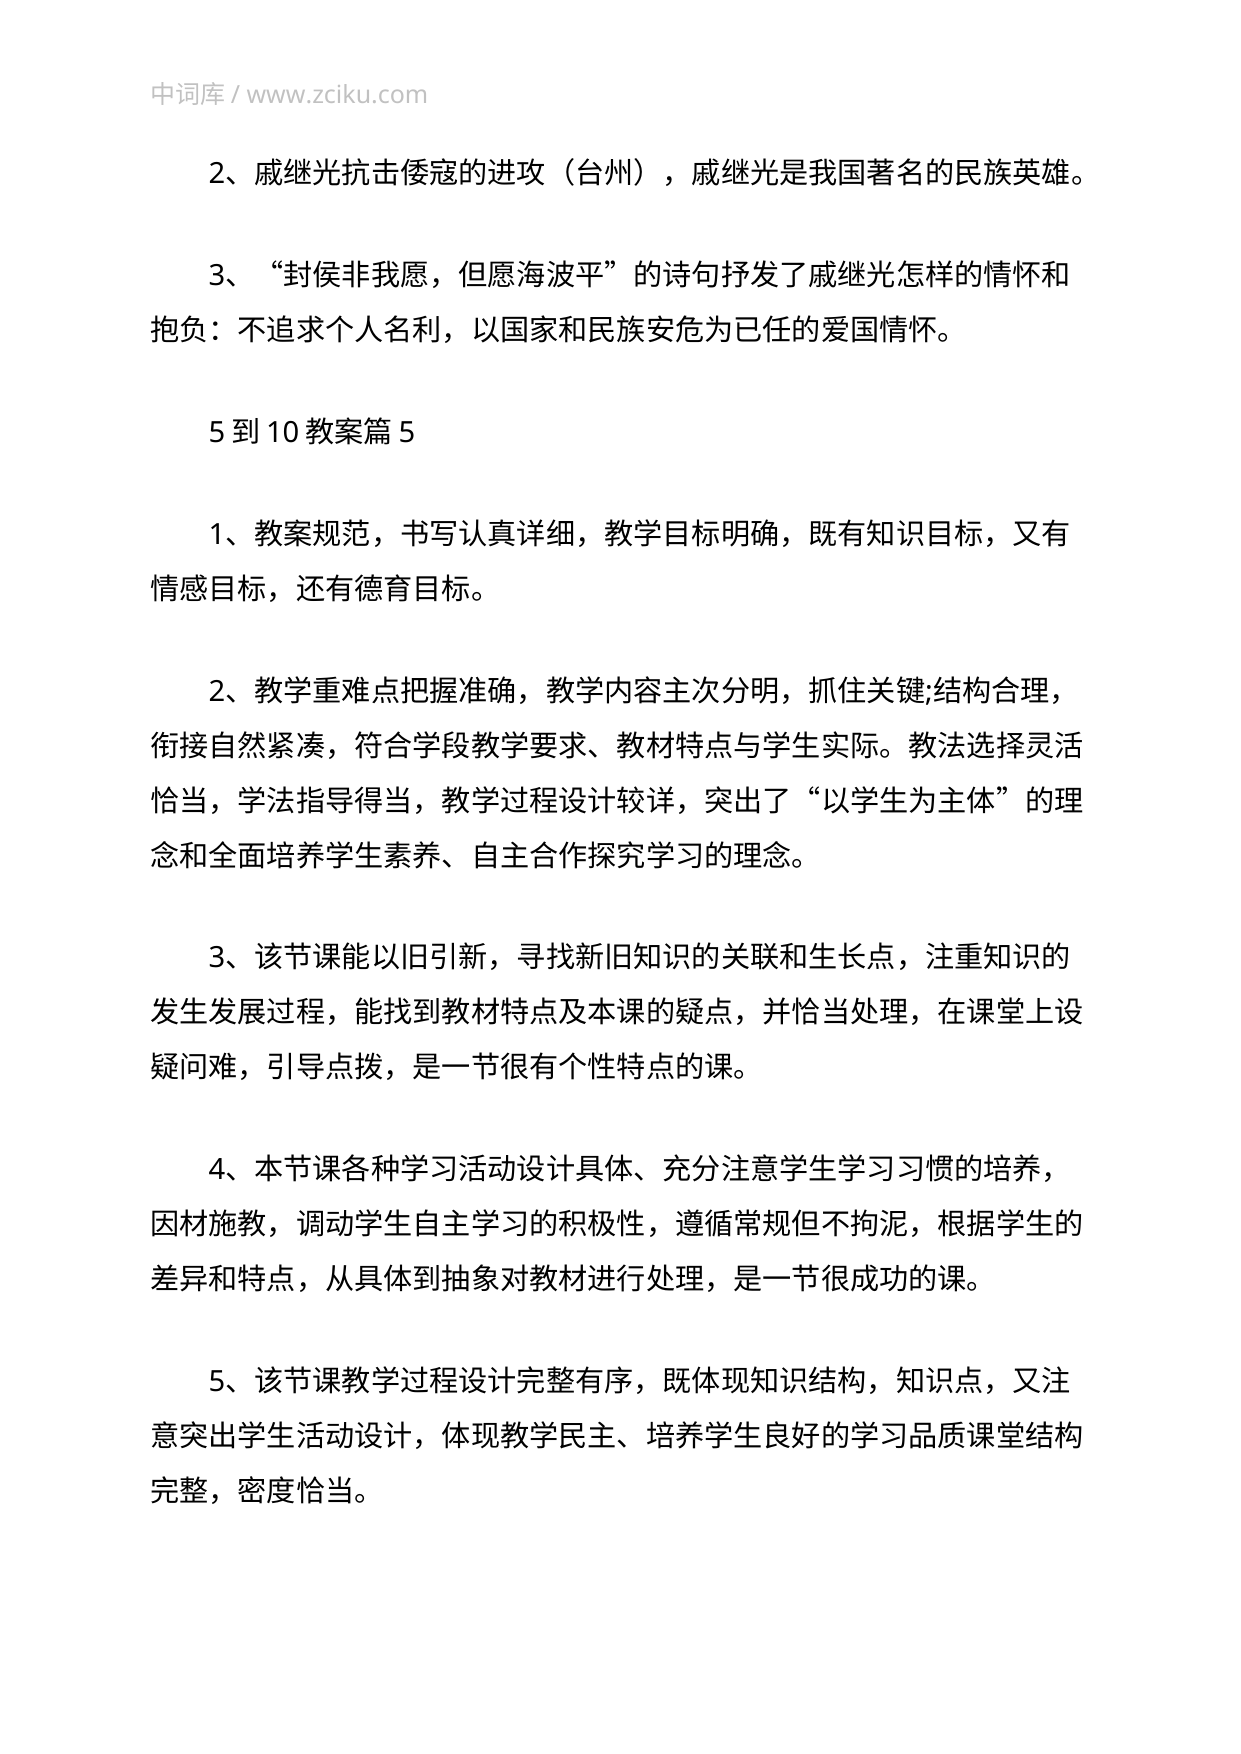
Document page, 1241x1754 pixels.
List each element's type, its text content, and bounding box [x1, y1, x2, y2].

text 3、“封侯非我愿，但愿海波平”的诗句抒发了戚继光怎样的情怀和抱负：不追求个人名利，以国家和民族安危为已任的爱国情怀。 [150, 252, 1090, 349]
text 4、本节课各种学习活动设计具体、充分注意学生学习习惯的培养，因材施教，调动学生自主学习的积极性，遵循常规但不拘泥，根据学生的差异和特点，从具体到抽象对教材进行处理，是一节很成功的课。 [150, 1146, 1090, 1298]
text 5到10教案篇5 [150, 409, 1090, 451]
text 2、教学重难点把握准确，教学内容主次分明，抓住关键;结构合理，衔接自然紧凑，符合学段教学要求、教材特点与学生实际。教法选择灵活恰当，学法指导得当，教学过程设计较详，突出了“以学生为主体”的理念和全面培养学生素养、自主合作探究学习的理念。 [150, 667, 1090, 874]
text 1、教案规范，书写认真详细，教学目标明确，既有知识目标，又有情感目标，还有德育目标。 [150, 511, 1090, 608]
text 3、该节课能以旧引新，寻找新旧知识的关联和生长点，注重知识的发生发展过程，能找到教材特点及本课的疑点，并恰当处理，在课堂上设疑问难，引导点拨，是一节很有个性特点的课。 [150, 934, 1090, 1086]
text 2、戚继光抗击倭寇的进攻（台州），戚继光是我国著名的民族英雄。 [150, 150, 1090, 192]
text 5、该节课教学过程设计完整有序，既体现知识结构，知识点，又注意突出学生活动设计，体现教学民主、培养学生良好的学习品质课堂结构完整，密度恰当。 [150, 1357, 1090, 1509]
